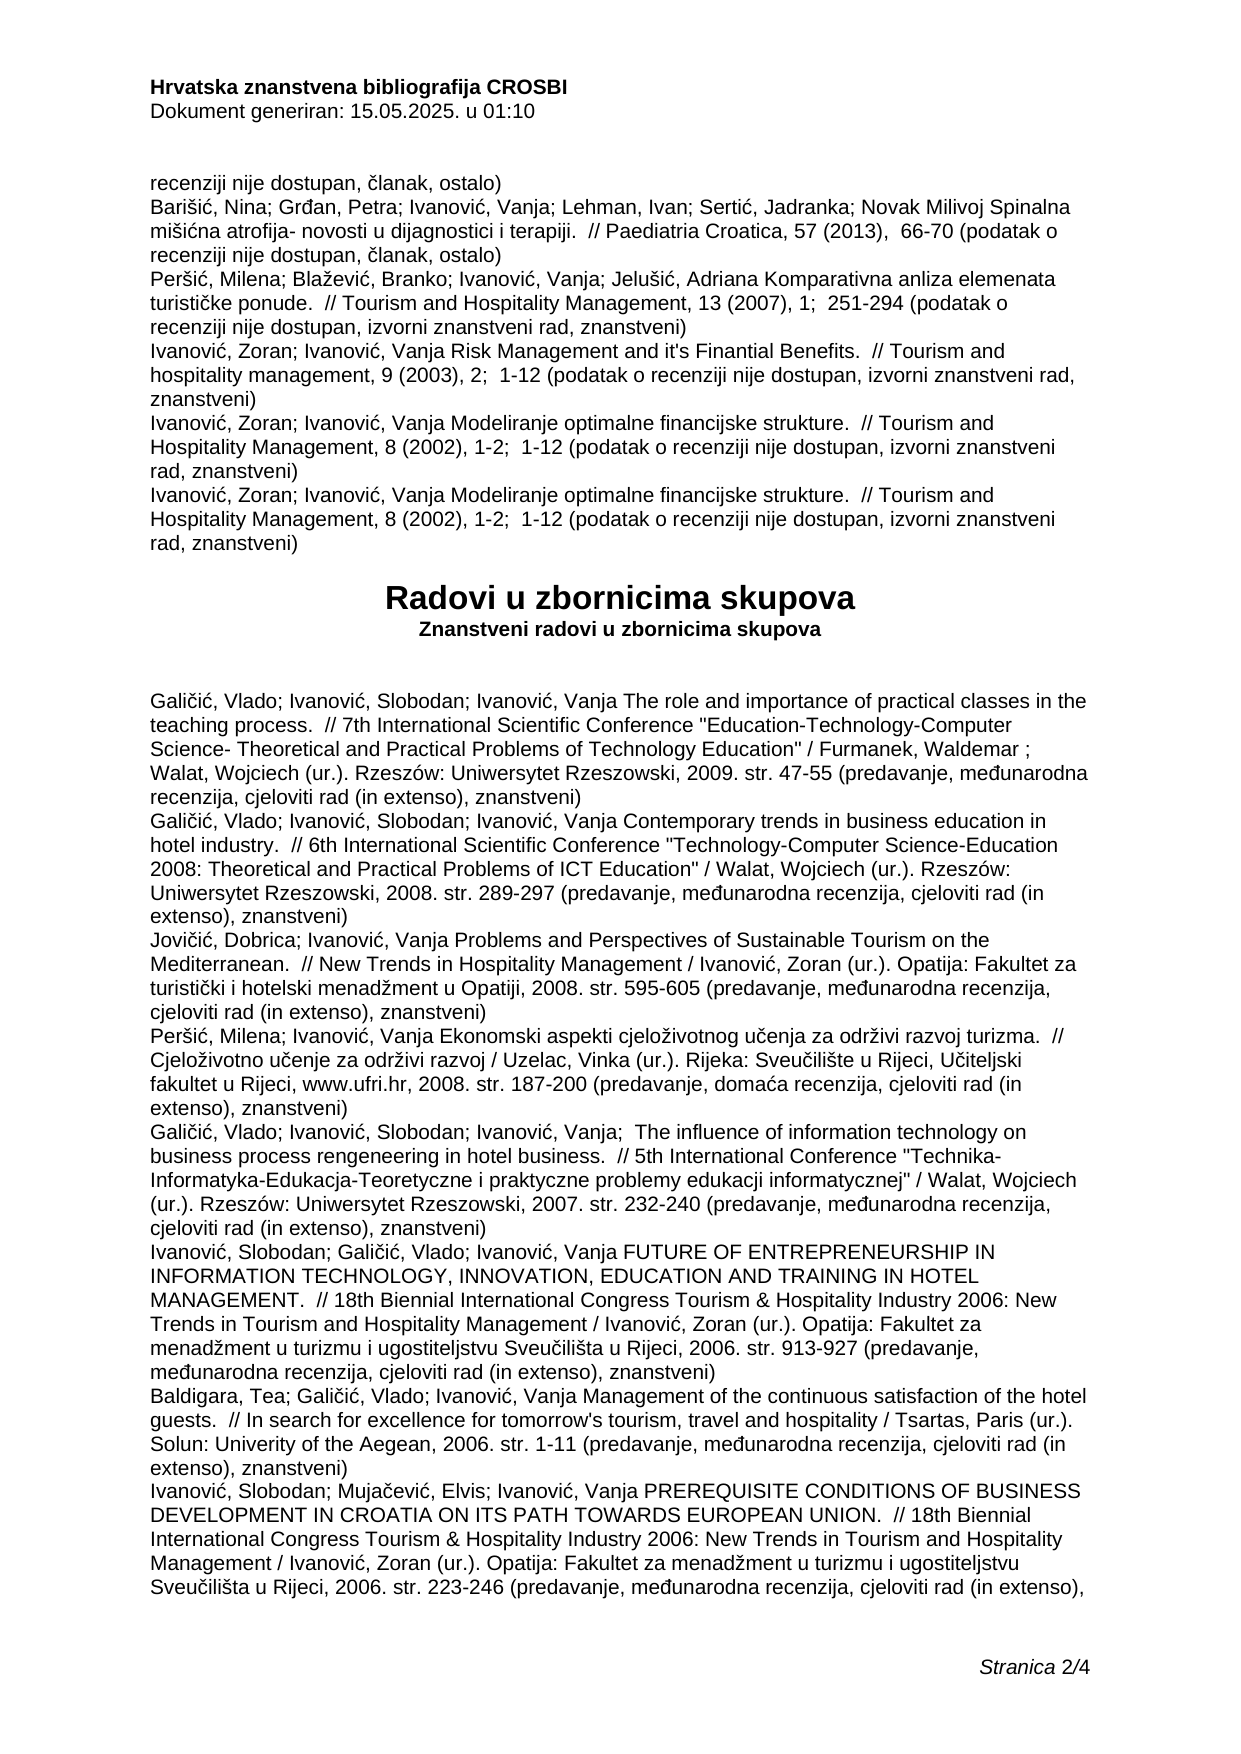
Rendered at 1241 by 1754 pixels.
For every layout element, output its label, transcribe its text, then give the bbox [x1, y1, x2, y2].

text Ivanović, Slobodan; Galičić, Vlado; Ivanović, Vanja [150, 1240, 1090, 1383]
text Barišić, Nina; Grđan, Petra; Ivanović, Vanja; Lehman, Ivan; Sertić, Jadranka; Novak Milivoj [150, 195, 1090, 267]
text Peršić, Milena; Ivanović, Vanja [150, 1024, 1090, 1120]
text Ivanović, Zoran; Ivanović, Vanja [150, 339, 1090, 411]
text Galičić, Vlado; Ivanović, Slobodan; Ivanović, Vanja [150, 808, 1090, 928]
subtitle Radovi u zbornicima skupova [150, 578, 1090, 617]
text Ivanović, Zoran; Ivanović, Vanja [150, 482, 1090, 554]
text Ivanović, Zoran; Ivanović, Vanja [150, 411, 1090, 482]
text Galičić, Vlado; Ivanović, Slobodan; Ivanović, Vanja; [150, 1120, 1090, 1240]
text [150, 1479, 1090, 1599]
subtitle Znanstveni radovi u zbornicima skupova [150, 617, 1090, 641]
text Peršić, Milena; Blažević, Branko; Ivanović, Vanja; Jelušić, Adriana [150, 267, 1090, 339]
text Jovičić, Dobrica; Ivanović, Vanja [150, 928, 1090, 1024]
text Baldigara, Tea; Galičić, Vlado; Ivanović, Vanja [150, 1383, 1090, 1479]
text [150, 171, 1090, 195]
text Galičić, Vlado; Ivanović, Slobodan; Ivanović, Vanja [150, 689, 1090, 808]
